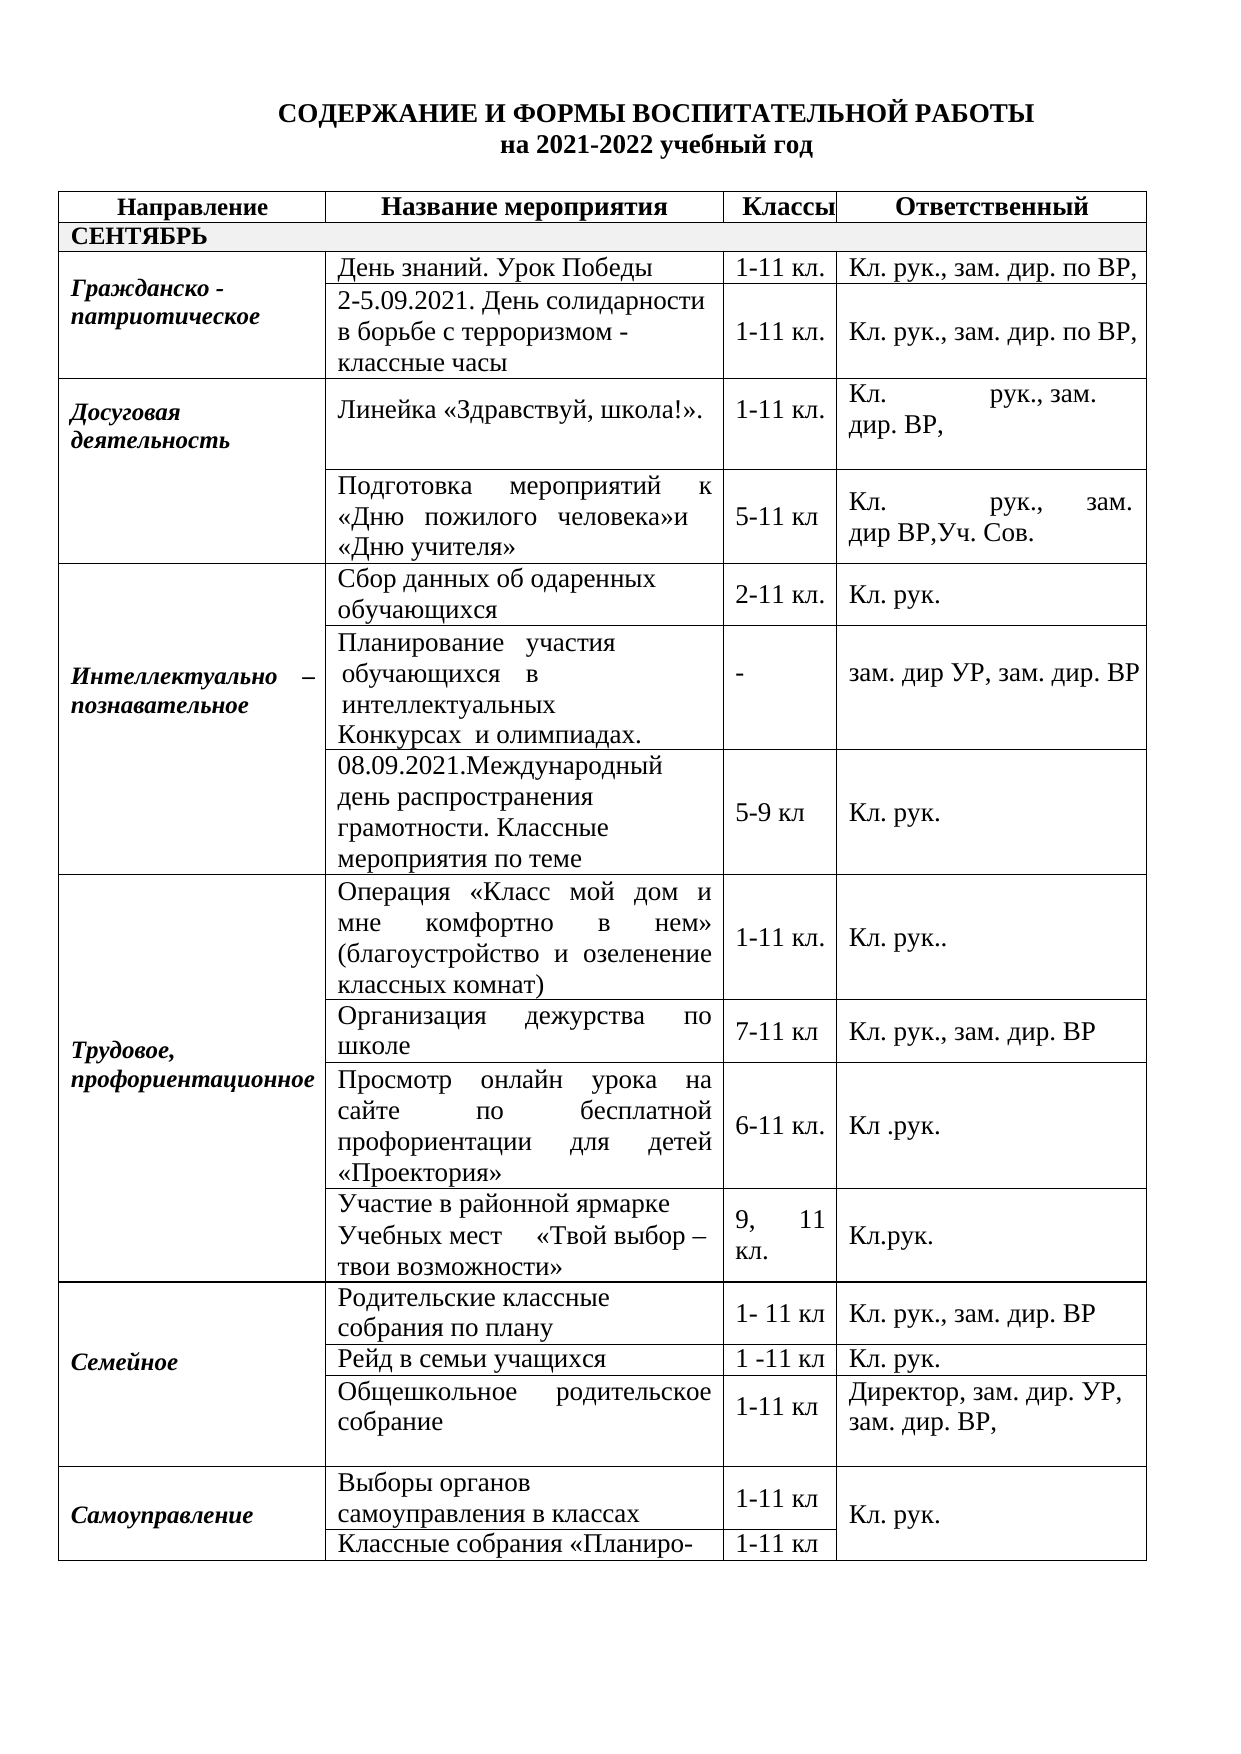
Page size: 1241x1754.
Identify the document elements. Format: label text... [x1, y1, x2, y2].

table_cell 5-11 кл [724, 470, 836, 562]
table_cell День знаний. Урок Победы [326, 252, 723, 283]
table_cell Просмотр онлайн урока на сайте по бесплатной профориентации для детей «Проектория» [326, 1063, 723, 1187]
table_cell Семейное [59, 1283, 325, 1466]
table_cell Линейка «Здравствуй, школа!». [326, 379, 723, 469]
table_cell 1- 11 кл [724, 1283, 836, 1343]
table_cell - [724, 626, 836, 749]
table_header Ответственный [837, 192, 1146, 222]
table_cell 1-11 кл. [724, 875, 836, 999]
table_cell Рейд в семьи учащихся [326, 1345, 723, 1375]
table_cell зам. дир УР, зам. дир. ВР [837, 626, 1146, 749]
table_cell 08.09.2021.Международный день распространения грамотности. Классные мероприятия по теме [326, 750, 723, 874]
table_cell 2-11 кл. [724, 564, 836, 625]
table_cell 1-11 кл [724, 1376, 836, 1466]
table_cell 2-5.09.2021. День солидарности в борьбе с терроризмом - классные часы [326, 284, 723, 378]
text на 2021-2022 учебный год [237, 128, 1075, 159]
table_cell Операция «Класс мой дом и мне комфортно в нем» (благоустройство и озеленение классных комнат) [326, 875, 723, 999]
table_cell 1-11 кл. [724, 379, 836, 469]
table_cell Кл. рук. [837, 1467, 1146, 1560]
table_cell Кл .рук. [837, 1063, 1146, 1187]
table_cell Выборы органов самоуправления в классах [326, 1467, 723, 1528]
table_cell 5-9 кл [724, 750, 836, 874]
table_cell Планирование участия обучающихся в интеллектуальных Конкурсах и олимпиадах. [326, 626, 723, 749]
table_cell Досуговая деятельность [59, 379, 325, 562]
table_cell 1 -11 кл [724, 1345, 836, 1375]
table_cell Классные собрания «Планиро- [326, 1530, 723, 1560]
table_cell Кл. рук., зам. дир. по ВР, [837, 284, 1146, 378]
table_cell 1-11 кл [724, 1530, 836, 1560]
table_cell Участие в районной ярмарке Учебных мест «Твой выбор – твои возможности» [326, 1189, 723, 1281]
table_cell Кл. рук. [837, 564, 1146, 625]
table_cell 1-11 кл. [724, 284, 836, 378]
table_cell Кл. рук., зам. дир. ВР [837, 1283, 1146, 1343]
table_cell СЕНТЯБРЬ [59, 223, 1146, 251]
table_cell Кл.рук. [837, 1189, 1146, 1281]
table_cell Кл. рук., зам. дир. по ВР, [837, 252, 1146, 283]
table_cell Родительские классные собрания по плану [326, 1283, 723, 1343]
table_cell Общешкольное родительское собрание [326, 1376, 723, 1466]
table_cell Кл. рук. [837, 1345, 1146, 1375]
table_cell Кл. рук.. [837, 875, 1146, 999]
table_cell 1-11 кл [724, 1467, 836, 1528]
table_cell Гражданско - патриотическое [59, 252, 325, 378]
table_cell 7-11 кл [724, 1000, 836, 1062]
table_header Направление [59, 192, 325, 222]
table_cell Трудовое, профориентационное [59, 875, 325, 1281]
table_cell Директор, зам. дир. УР, зам. дир. ВР, [837, 1376, 1146, 1466]
table_header Классы [724, 192, 836, 222]
table_header Название мероприятия [326, 192, 723, 222]
table_cell Интеллектуально – познавательное [59, 564, 325, 874]
table_cell Подготовка мероприятий к «Дню пожилого человека»и «Дню учителя» [326, 470, 723, 562]
table_cell Кл. рук., зам. дир ВР,Уч. Сов. [837, 470, 1146, 562]
subtitle СОДЕРЖАНИЕ И ФОРМЫ ВОСПИТАТЕЛЬНОЙ РАБОТЫ [237, 97, 1075, 128]
table_cell Кл. рук., зам. дир. ВР [837, 1000, 1146, 1062]
table_cell Кл. рук., зам. дир. ВР, [837, 379, 1146, 469]
table_cell Сбор данных об одаренных обучающихся [326, 564, 723, 625]
table_cell Самоуправление [59, 1467, 325, 1560]
table_cell Организация дежурства по школе [326, 1000, 723, 1062]
table_cell 6-11 кл. [724, 1063, 836, 1187]
table_cell 9, 11 кл. [724, 1189, 836, 1281]
table_cell Кл. рук. [837, 750, 1146, 874]
table_cell 1-11 кл. [724, 252, 836, 283]
